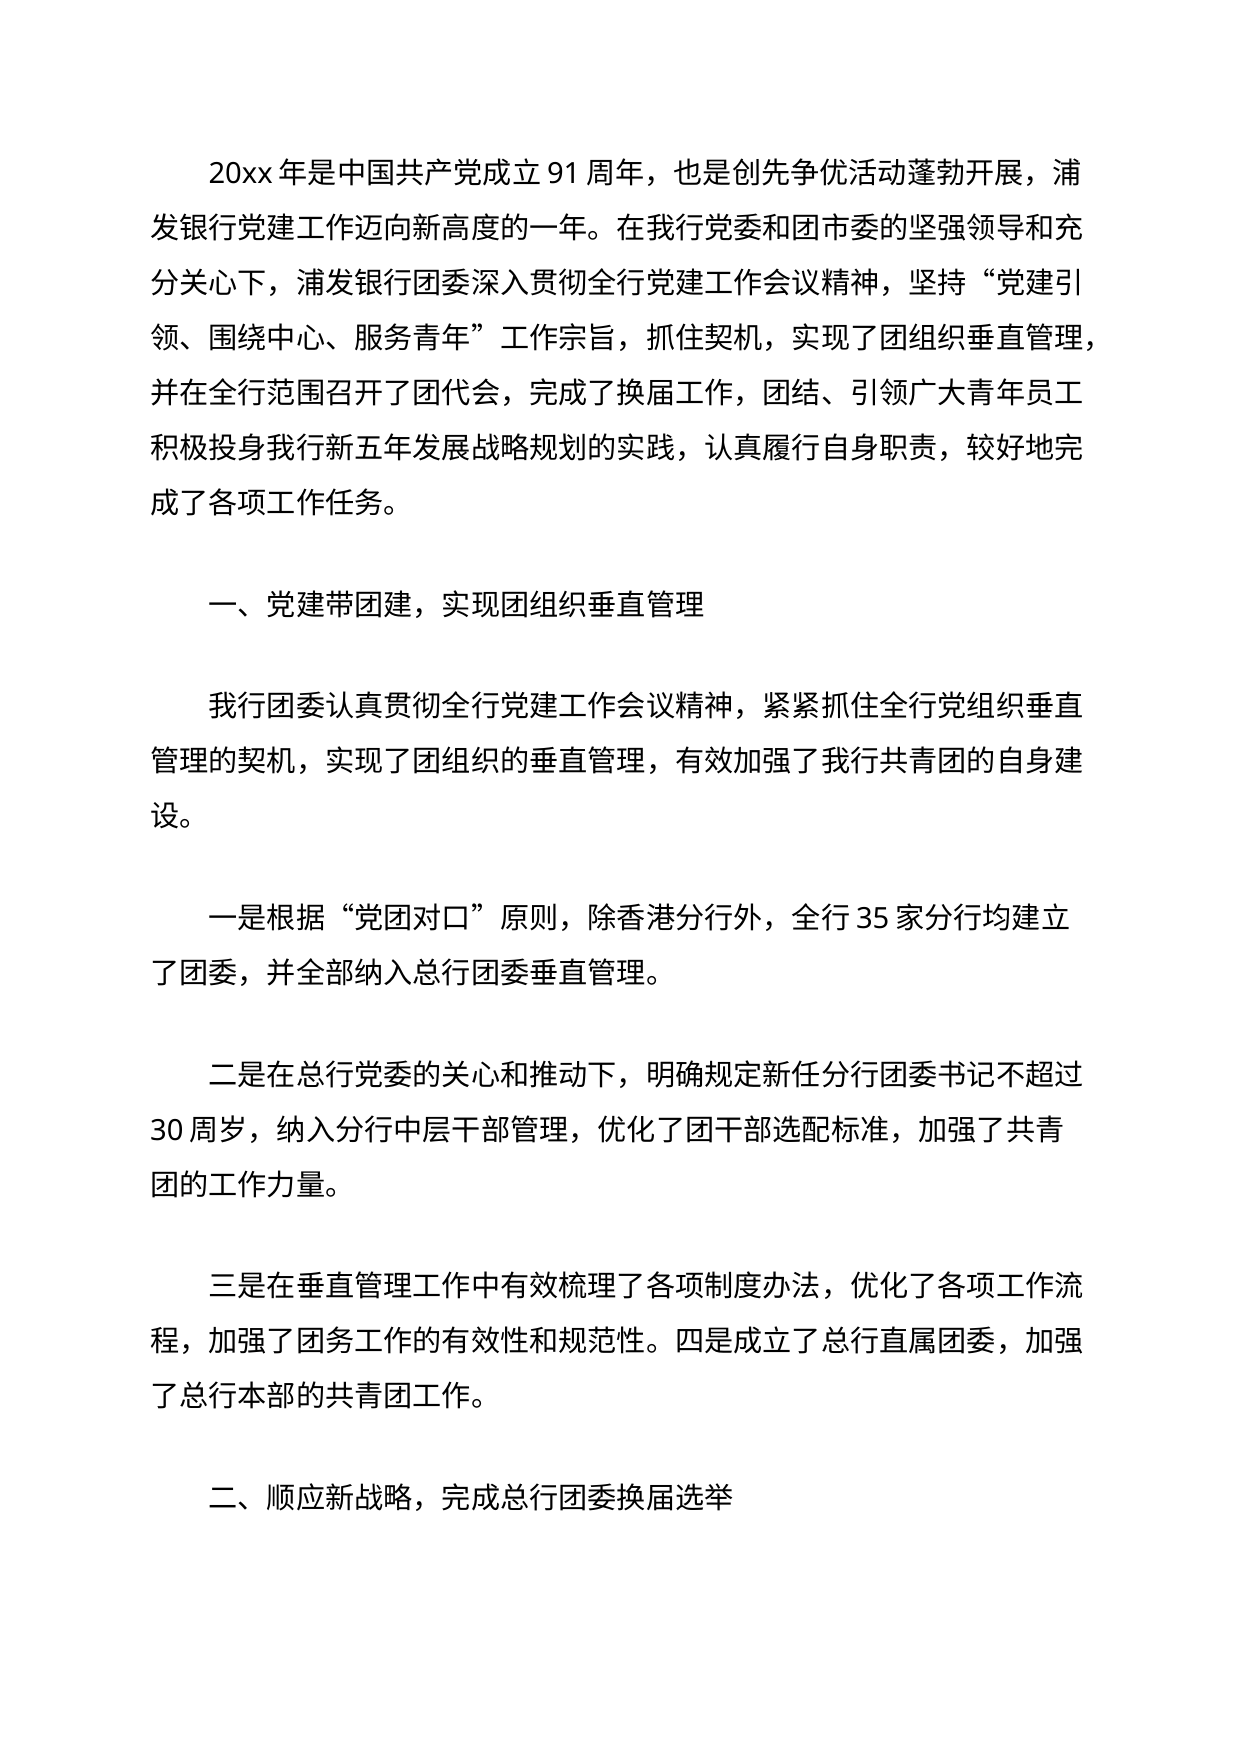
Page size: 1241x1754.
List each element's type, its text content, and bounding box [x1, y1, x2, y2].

text 一是根据“党团对口”原则，除香港分行外，全行35家分行均建立了团委，并全部纳入总行团委垂直管理。 [150, 894, 1090, 992]
text 一、党建带团建，实现团组织垂直管理 [150, 581, 1090, 623]
text 三是在垂直管理工作中有效梳理了各项制度办法，优化了各项工作流程，加强了团务工作的有效性和规范性。四是成立了总行直属团委，加强了总行本部的共青团工作。 [150, 1263, 1090, 1415]
text 20xx年是中国共产党成立91周年，也是创先争优活动蓬勃开展，浦发银行党建工作迈向新高度的一年。在我行党委和团市委的坚强领导和充分关心下，浦发银行团委深入贯彻全行党建工作会议精神，坚持“党建引领、围绕中心、服务青年”工作宗旨，抓住契机，实现了团组织垂直管理，并在全行范围召开了团代会，完成了换届工作，团结、引领广大青年员工积极投身我行新五年发展战略规划的实践，认真履行自身职责，较好地完成了各项工作任务。 [150, 150, 1090, 522]
text 二是在总行党委的关心和推动下，明确规定新任分行团委书记不超过30周岁，纳入分行中层干部管理，优化了团干部选配标准，加强了共青团的工作力量。 [150, 1051, 1090, 1203]
text 我行团委认真贯彻全行党建工作会议精神，紧紧抓住全行党组织垂直管理的契机，实现了团组织的垂直管理，有效加强了我行共青团的自身建设。 [150, 683, 1090, 835]
text 二、顺应新战略，完成总行团委换届选举 [150, 1474, 1090, 1517]
